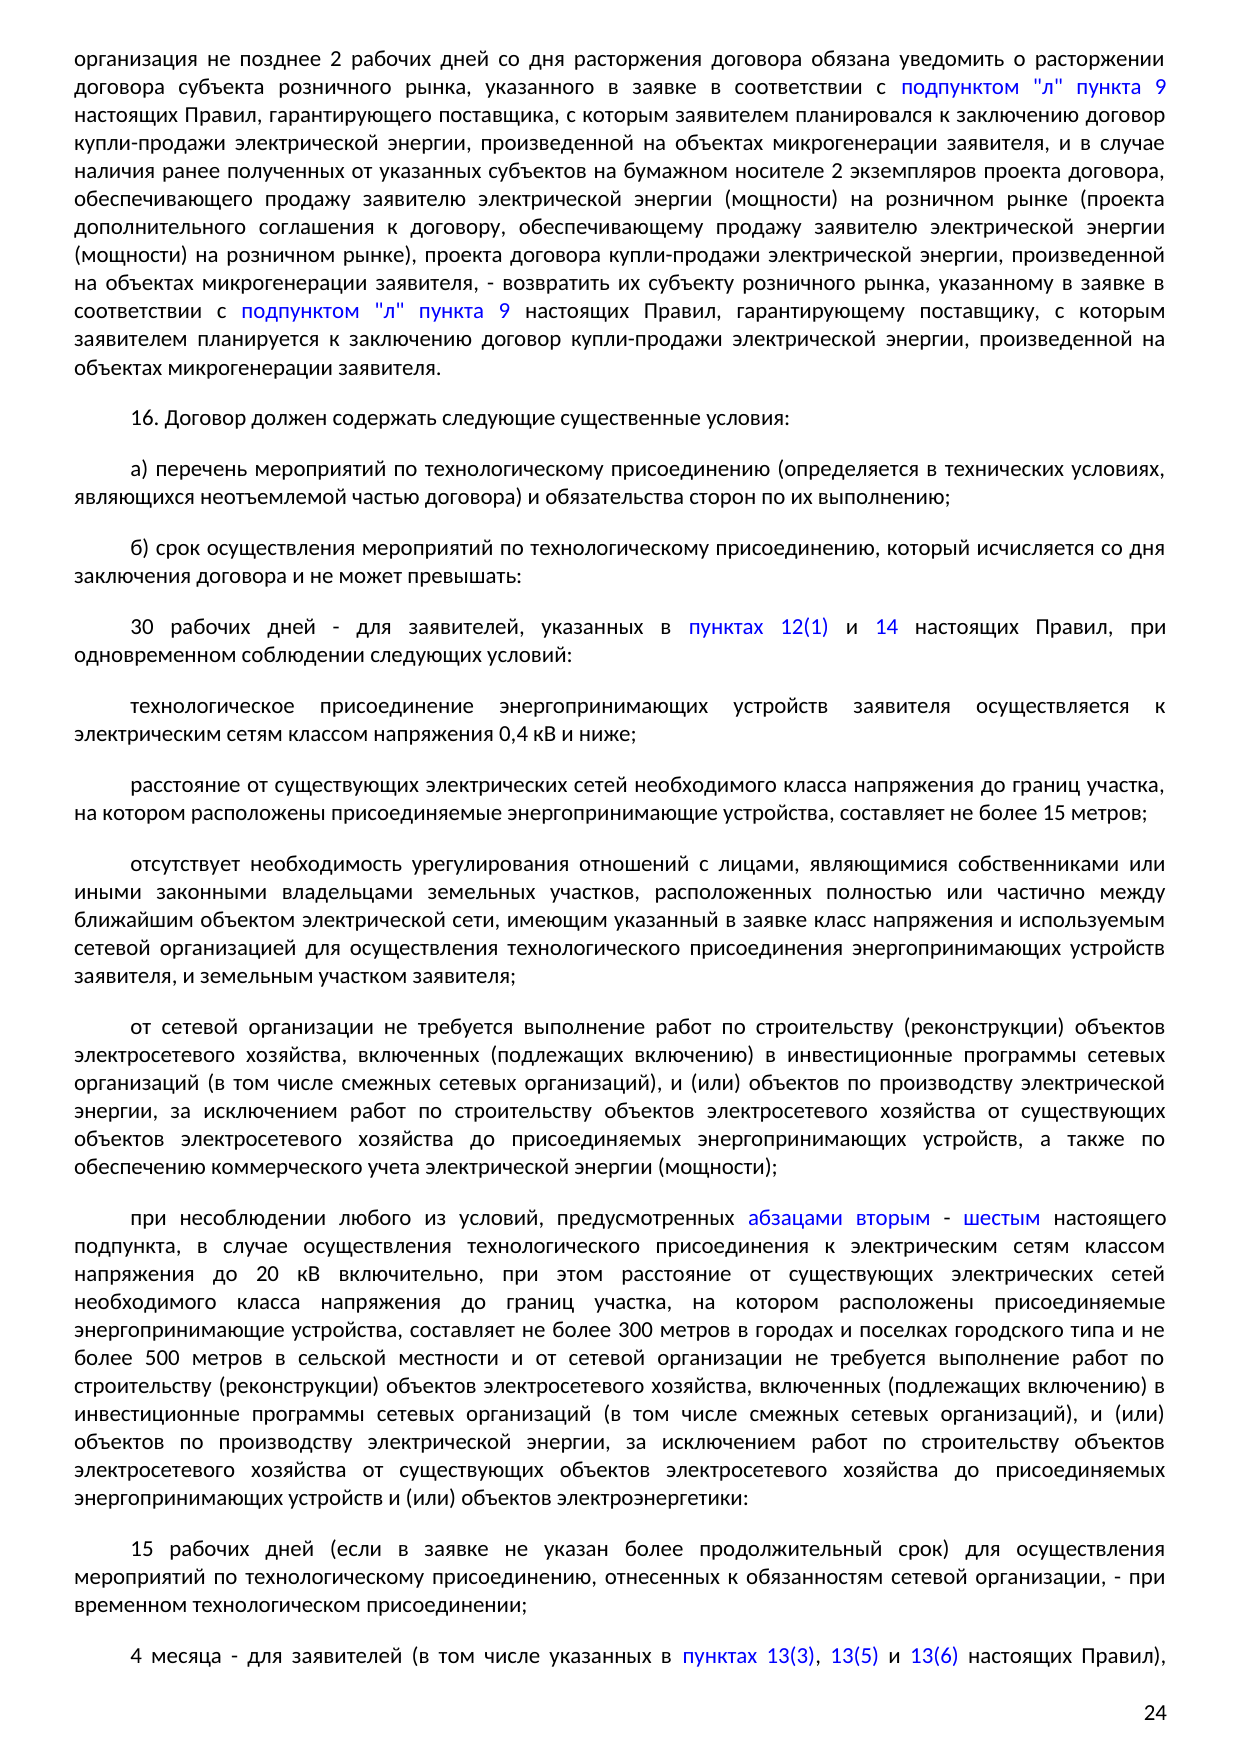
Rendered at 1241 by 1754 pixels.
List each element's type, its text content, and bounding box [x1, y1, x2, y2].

text технологическое присоединение энергопринимающих устройств заявителя осуществляется к электрическим сетям классом напряжения 0,4 кВ и ниже; [74, 691, 1167, 747]
text расстояние от существующих электрических сетей необходимого класса напряжения до границ участка, на котором расположены присоединяемые энергопринимающие устройства, составляет не более 15 метров; [74, 770, 1167, 826]
text б) срок осуществления мероприятий по технологическому присоединению, который исчисляется со дня заключения договора и не может превышать: [74, 533, 1167, 589]
text отсутствует необходимость урегулирования отношений с лицами, являющимися собственниками или иными законными владельцами земельных участков, расположенных полностью или частично между ближайшим объектом электрической сети, имеющим указанный в заявке класс напряжения и используемым сетевой организацией для осуществления технологического присоединения энергопринимающих устройств заявителя, и земельным участком заявителя; [74, 849, 1167, 989]
text а) перечень мероприятий по технологическому присоединению (определяется в технических условиях, являющихся неотъемлемой частью договора) и обязательства сторон по их выполнению; [74, 454, 1167, 511]
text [74, 1641, 1167, 1669]
text при несоблюдении любого из условий, предусмотренных абзацами вторым - шестым настоящего подпункта, в случае осуществления технологического присоединения к электрическим сетям классом напряжения до 20 кВ включительно, при этом расстояние от существующих электрических сетей необходимого класса напряжения до границ участка, на котором расположены присоединяемые энергопринимающие устройства, составляет не более 300 метров в городах и поселках городского типа и не более 500 метров в сельской местности и от сетевой организации не требуется выполнение работ по строительству (реконструкции) объектов электросетевого хозяйства, включенных (подлежащих включению) в инвестиционные программы сетевых организаций (в том числе смежных сетевых организаций), и (или) объектов по производству электрической энергии, за исключением работ по строительству объектов электросетевого хозяйства от существующих объектов электросетевого хозяйства до присоединяемых энергопринимающих устройств и (или) объектов электроэнергетики: [74, 1203, 1167, 1512]
text 16. Договор должен содержать следующие существенные условия: [74, 403, 1167, 432]
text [74, 44, 1167, 381]
text от сетевой организации не требуется выполнение работ по строительству (реконструкции) объектов электросетевого хозяйства, включенных (подлежащих включению) в инвестиционные программы сетевых организаций (в том числе смежных сетевых организаций), и (или) объектов по производству электрической энергии, за исключением работ по строительству объектов электросетевого хозяйства от существующих объектов электросетевого хозяйства до присоединяемых энергопринимающих устройств, а также по обеспечению коммерческого учета электрической энергии (мощности); [74, 1012, 1167, 1180]
text 15 рабочих дней (если в заявке не указан более продолжительный срок) для осуществления мероприятий по технологическому присоединению, отнесенных к обязанностям сетевой организации, - при временном технологическом присоединении; [74, 1534, 1167, 1618]
text 30 рабочих дней - для заявителей, указанных в пунктах 12(1) и 14 настоящих Правил, при одновременном соблюдении следующих условий: [74, 612, 1167, 668]
